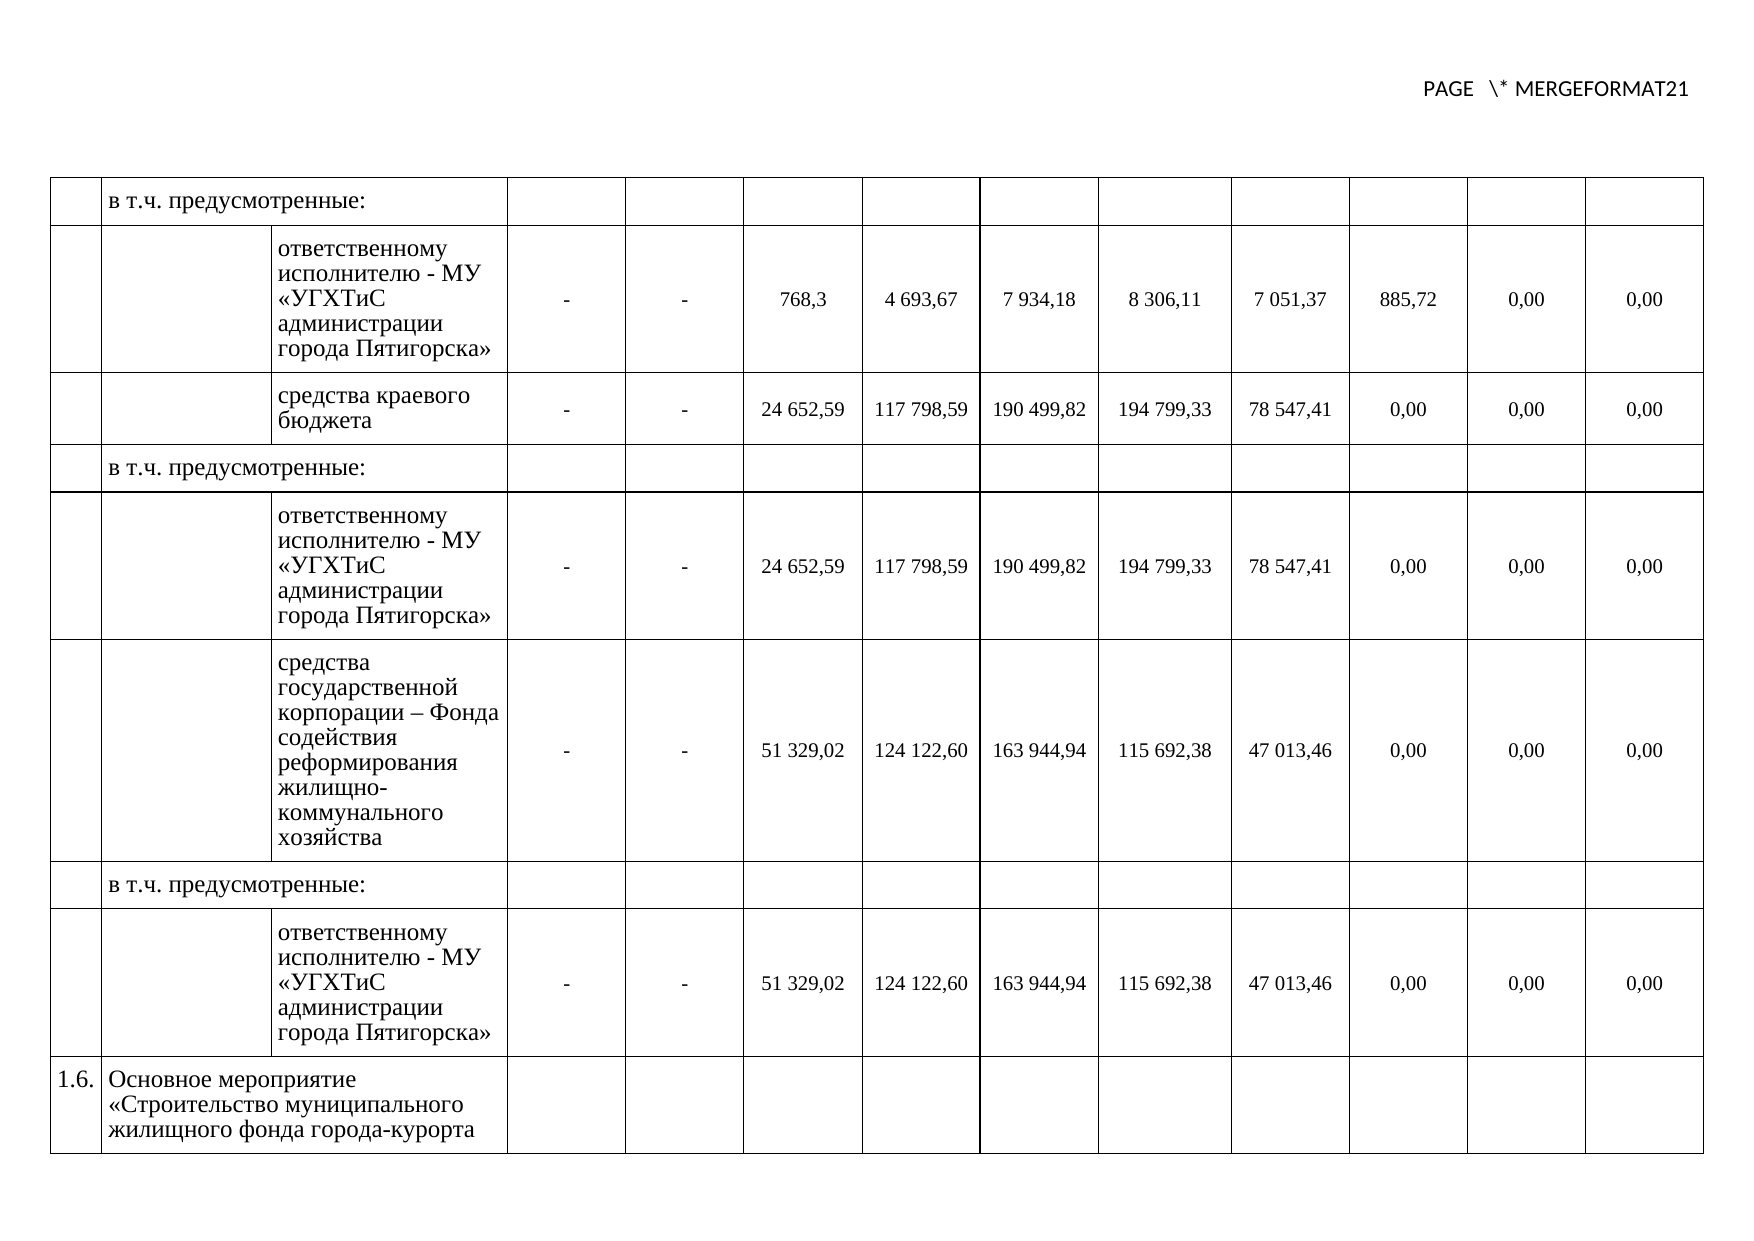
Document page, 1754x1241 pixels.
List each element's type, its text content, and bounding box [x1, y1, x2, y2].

table_cell [863, 178, 979, 224]
table_cell [508, 1057, 625, 1153]
table_cell [102, 373, 271, 444]
table_cell 163 944,94 [981, 640, 1098, 861]
table_cell [1350, 178, 1467, 224]
table_cell [1232, 1057, 1349, 1153]
table_cell 0,00 [1350, 909, 1467, 1056]
table_cell 7 051,37 [1232, 226, 1349, 372]
table_cell [1468, 1057, 1585, 1153]
table_cell 47 013,46 [1232, 640, 1349, 861]
table_cell 0,00 [1586, 640, 1703, 861]
table_cell [981, 862, 1098, 908]
table_cell [1350, 862, 1467, 908]
table_cell 24 652,59 [744, 493, 862, 639]
table_cell - [626, 226, 743, 372]
table_cell в т.ч. предусмотренные: [102, 445, 507, 491]
table_cell [1586, 1057, 1703, 1153]
table_cell 0,00 [1468, 493, 1585, 639]
table_cell 190 499,82 [981, 373, 1098, 444]
table_cell 0,00 [1350, 640, 1467, 861]
table_cell [508, 178, 625, 224]
table_cell [744, 1057, 862, 1153]
table_cell 0,00 [1468, 373, 1585, 444]
table_cell 0,00 [1350, 493, 1467, 639]
table_cell - [626, 373, 743, 444]
table_cell 124 122,60 [863, 640, 979, 861]
table_cell [1099, 862, 1231, 908]
table_cell 1.6. [51, 1057, 101, 1153]
table_cell 115 692,38 [1099, 640, 1231, 861]
table_cell средства краевого бюджета [272, 373, 507, 444]
table_cell [51, 226, 101, 372]
table_cell 117 798,59 [863, 373, 979, 444]
table_cell [1468, 862, 1585, 908]
table_cell [863, 445, 979, 491]
table_cell [508, 862, 625, 908]
table_cell 51 329,02 [744, 909, 862, 1056]
table_cell ответственному исполнителю - МУ «УГХТиС администрации города Пятигорска» [272, 493, 507, 639]
table_cell [626, 445, 743, 491]
table_cell [1586, 178, 1703, 224]
table_cell [1350, 1057, 1467, 1153]
table_cell 885,72 [1350, 226, 1467, 372]
table_cell [51, 862, 101, 908]
table_cell - [508, 226, 625, 372]
table_cell [1468, 445, 1585, 491]
table_cell [51, 373, 101, 444]
table_cell в т.ч. предусмотренные: [102, 178, 507, 224]
table_cell - [508, 640, 625, 861]
table_cell 51 329,02 [744, 640, 862, 861]
table_cell [102, 493, 271, 639]
table_cell 7 934,18 [981, 226, 1098, 372]
table_cell 78 547,41 [1232, 493, 1349, 639]
table_cell - [626, 493, 743, 639]
table_cell - [626, 640, 743, 861]
table_cell 0,00 [1468, 909, 1585, 1056]
table_cell - [508, 373, 625, 444]
table_cell ответственному исполнителю - МУ «УГХТиС администрации города Пятигорска» [272, 909, 507, 1056]
table_cell 24 652,59 [744, 373, 862, 444]
table_cell 124 122,60 [863, 909, 979, 1056]
table_cell [51, 909, 101, 1056]
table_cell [102, 1057, 507, 1153]
table_cell 194 799,33 [1099, 373, 1231, 444]
table_cell [626, 178, 743, 224]
table_cell 4 693,67 [863, 226, 979, 372]
table_cell [981, 1057, 1098, 1153]
table_cell [744, 862, 862, 908]
table_cell 0,00 [1586, 909, 1703, 1056]
table_cell [102, 640, 271, 861]
table_cell [981, 445, 1098, 491]
table_cell 0,00 [1468, 226, 1585, 372]
table_cell [102, 226, 271, 372]
table_cell [626, 862, 743, 908]
table_cell [1099, 178, 1231, 224]
table_cell 768,3 [744, 226, 862, 372]
table_cell [51, 640, 101, 861]
table_cell [51, 178, 101, 224]
table_cell [1232, 178, 1349, 224]
table_cell 117 798,59 [863, 493, 979, 639]
table_cell [744, 445, 862, 491]
table_cell 47 013,46 [1232, 909, 1349, 1056]
table_cell [863, 862, 979, 908]
table_cell [51, 493, 101, 639]
table_cell средства государственной корпорации – Фонда содействия реформирования жилищно-коммунального хозяйства [272, 640, 507, 861]
table_cell [1468, 178, 1585, 224]
table_cell 0,00 [1350, 373, 1467, 444]
table_cell в т.ч. предусмотренные: [102, 862, 507, 908]
table_cell 190 499,82 [981, 493, 1098, 639]
table_cell 8 306,11 [1099, 226, 1231, 372]
table_cell 78 547,41 [1232, 373, 1349, 444]
table_cell [508, 445, 625, 491]
table_cell [626, 1057, 743, 1153]
table_cell 115 692,38 [1099, 909, 1231, 1056]
table_cell [863, 1057, 979, 1153]
table_cell - [508, 493, 625, 639]
table_cell 0,00 [1468, 640, 1585, 861]
table_cell [1232, 445, 1349, 491]
table_cell 194 799,33 [1099, 493, 1231, 639]
table_cell 0,00 [1586, 226, 1703, 372]
table_cell [1586, 862, 1703, 908]
table_cell 0,00 [1586, 493, 1703, 639]
table_cell [981, 178, 1098, 224]
table_cell - [508, 909, 625, 1056]
table_cell [1586, 445, 1703, 491]
table_cell [51, 445, 101, 491]
table_cell ответственному исполнителю - МУ «УГХТиС администрации города Пятигорска» [272, 226, 507, 372]
table_cell [1099, 1057, 1231, 1153]
table_cell [1232, 862, 1349, 908]
table_cell [1099, 445, 1231, 491]
table_cell 163 944,94 [981, 909, 1098, 1056]
table_cell [102, 909, 271, 1056]
table_cell [1350, 445, 1467, 491]
table_cell [744, 178, 862, 224]
table_cell - [626, 909, 743, 1056]
table_cell 0,00 [1586, 373, 1703, 444]
